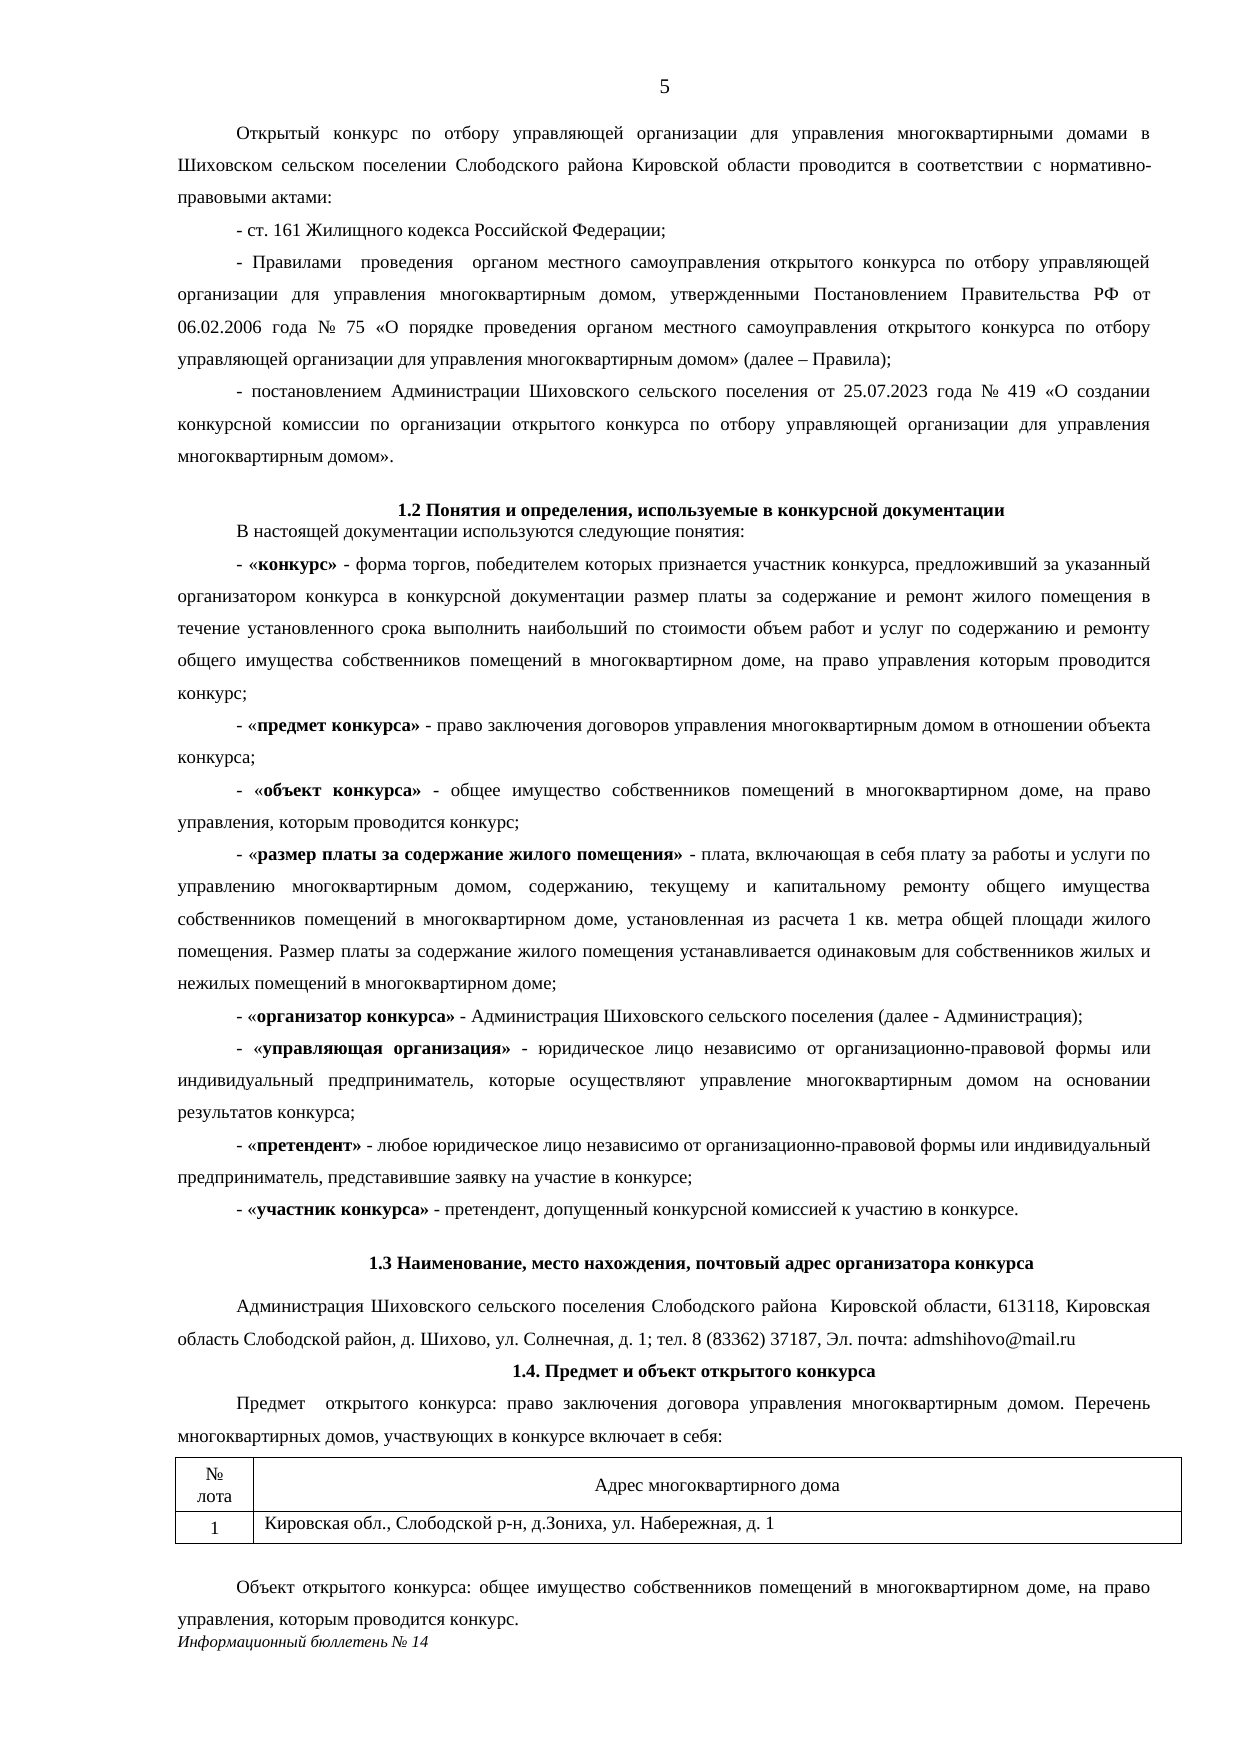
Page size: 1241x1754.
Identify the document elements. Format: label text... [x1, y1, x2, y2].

text - «объект конкурса» - общее имущество собственников помещений в многоквартирном доме, на право управления, которым проводится конкурс; [177, 778, 1152, 832]
text В настоящей документации используются следующие понятия: [177, 520, 1152, 542]
text - «организатор конкурса» - Администрация Шиховского сельского поселения (далее - Администрация); [177, 1004, 1152, 1026]
text 1.3 Наименование, место нахождения, почтовый адрес организатора конкурса [177, 1252, 1152, 1274]
text - «претендент» - любое юридическое лицо независимо от организационно-правовой формы или индивидуальный предприниматель, представившие заявку на участие в конкурсе; [177, 1134, 1152, 1188]
text - «участник конкурса» - претендент, допущенный конкурсной комиссией к участию в конкурсе. [177, 1198, 1152, 1220]
text Предмет открытого конкурса: право заключения договора управления многоквартирным домом. Перечень многоквартирных домов, участвующих в конкурсе включает в себя: [177, 1392, 1152, 1446]
text - постановлением Администрации Шиховского сельского поселения от 25.07.2023 года № 419 «О создании конкурсной комиссии по организации открытого конкурса по отбору управляющей организации для управления многоквартирным домом». [177, 380, 1152, 466]
table_cell 1 [176, 1512, 253, 1542]
text - «управляющая организация» - юридическое лицо независимо от организационно-правовой формы или индивидуальный предприниматель, которые осуществляют управление многоквартирным домом на основании результатов конкурса; [177, 1037, 1152, 1123]
text 1.4. Предмет и объект открытого конкурса [177, 1360, 1152, 1381]
text Объект открытого конкурса: общее имущество собственников помещений в многоквартирном доме, на право управления, которым проводится конкурс. [177, 1576, 1152, 1629]
text - «конкурс» - форма торгов, победителем которых признается участник конкурса, предложивший за указанный организатором конкурса в конкурсной документации размер платы за содержание и ремонт жилого помещения в течение установленного срока выполнить наибольший по стоимости объем работ и услуг по содержанию и ремонту общего имущества собственников помещений в многоквартирном доме, на право управления которым проводится конкурс; [177, 552, 1152, 703]
table_header № лота [176, 1458, 253, 1511]
text Открытый конкурс по отбору управляющей организации для управления многоквартирными домами в Шиховском сельском поселении Слободского района Кировской области проводится в соответствии с нормативно-правовыми актами: [177, 122, 1152, 208]
text - ст. 161 Жилищного кодекса Российской Федерации; [177, 219, 1152, 240]
text - «размер платы за содержание жилого помещения» - плата, включающая в себя плату за работы и услуги по управлению многоквартирным домом, содержанию, текущему и капитальному ремонту общего имущества собственников помещений в многоквартирном доме, установленная из расчета 1 кв. метра общей площади жилого помещения. Размер платы за содержание жилого помещения устанавливается одинаковым для собственников жилых и нежилых помещений в многоквартирном доме; [177, 843, 1152, 994]
text 1.2 Понятия и определения, используемые в конкурсной документации [177, 499, 1152, 520]
text Администрация Шиховского сельского поселения Слободского района Кировской области, 613118, Кировская область Слободской район, д. Шихово, ул. Солнечная, д. 1; тел. 8 (83362) 37187, Эл. почта: admshihovo@mail.ru [177, 1295, 1152, 1349]
text - Правилами проведения органом местного самоуправления открытого конкурса по отбору управляющей организации для управления многоквартирным домом, утвержденными Постановлением Правительства РФ от 06.02.2006 года № 75 «О порядке проведения органом местного самоуправления открытого конкурса по отбору управляющей организации для управления многоквартирным домом» (далее – Правила); [177, 251, 1152, 369]
table_cell Кировская обл., Слободской р-н, д.Зониха, ул. Набережная, д. 1 [254, 1512, 1181, 1542]
text - «предмет конкурса» - право заключения договоров управления многоквартирным домом в отношении объекта конкурса; [177, 714, 1152, 768]
table_header Адрес многоквартирного дома [254, 1458, 1181, 1511]
